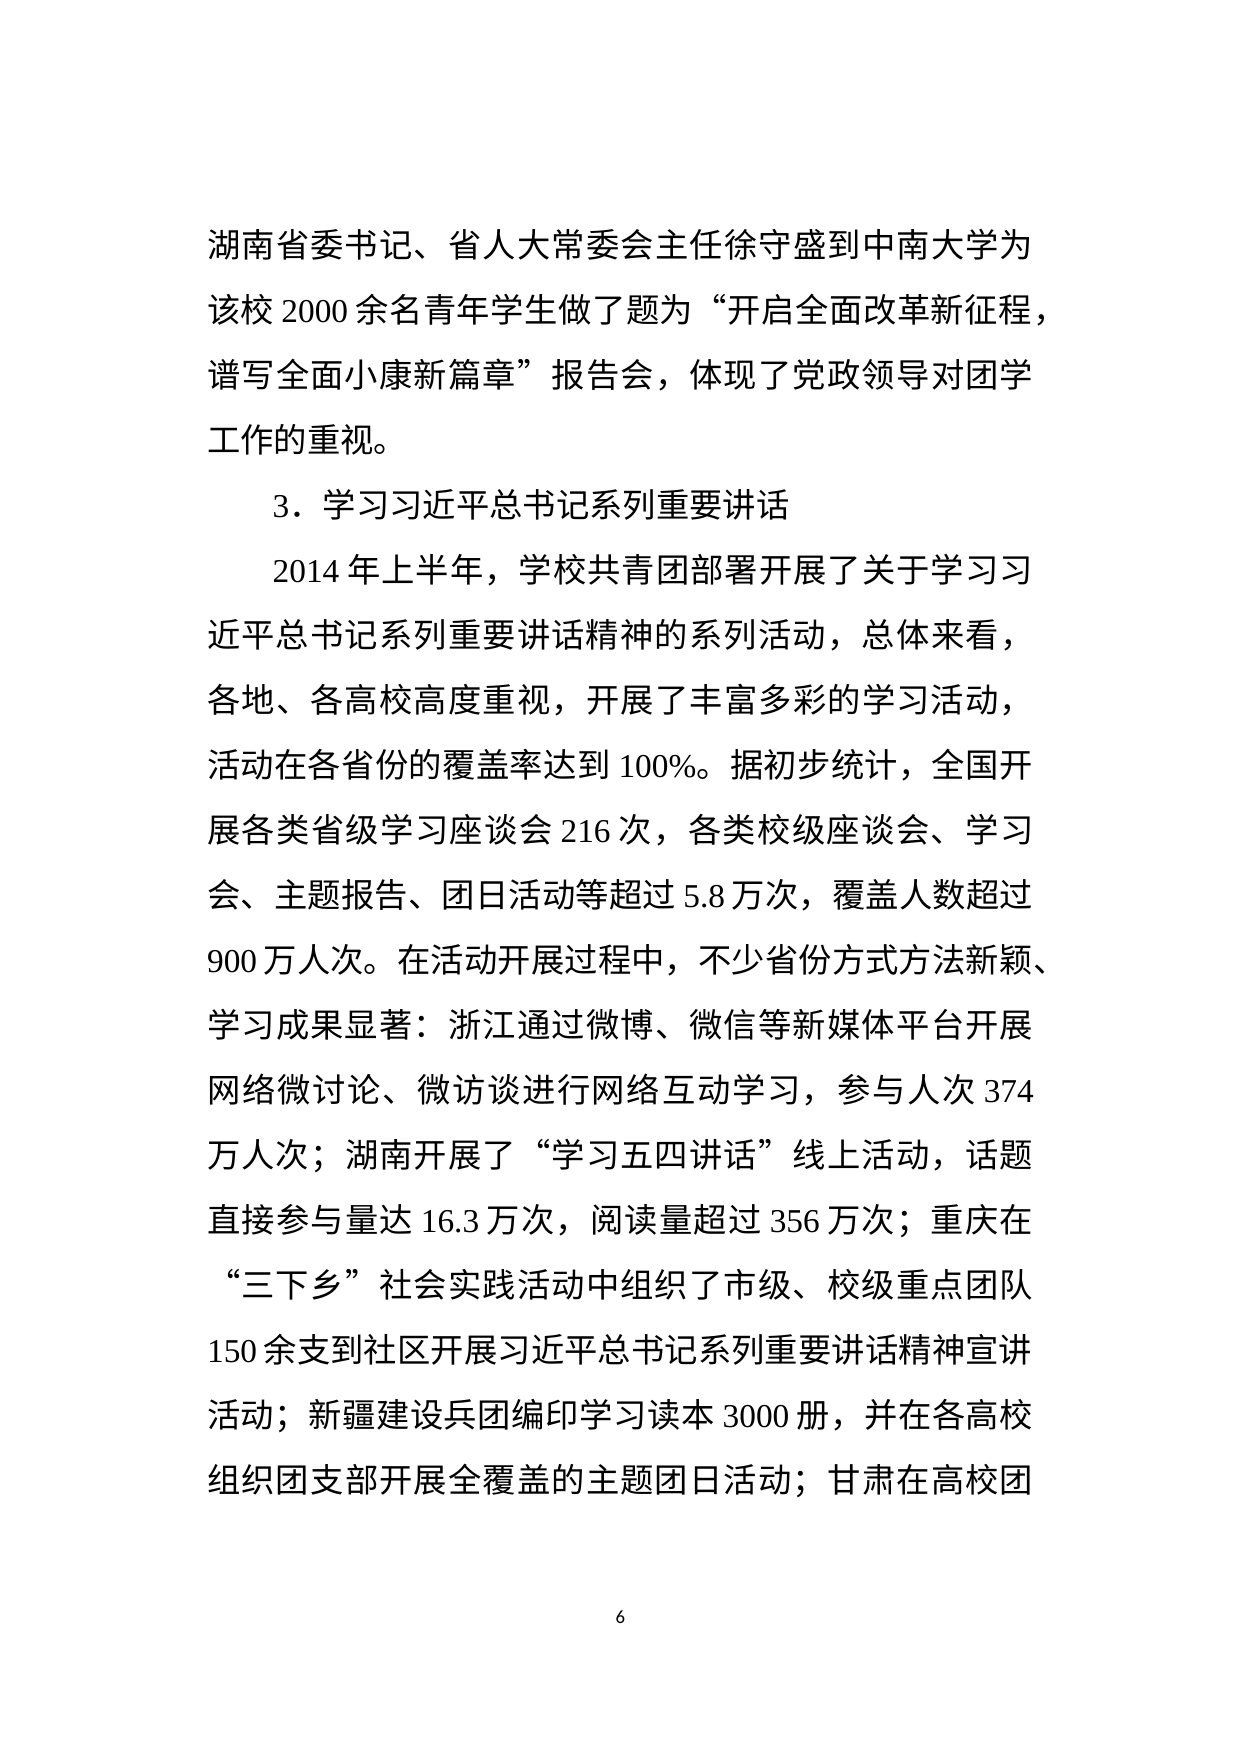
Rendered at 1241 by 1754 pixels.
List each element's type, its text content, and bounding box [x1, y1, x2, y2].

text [207, 211, 1033, 471]
text 3．学习习近平总书记系列重要讲话 [207, 471, 1033, 536]
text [207, 536, 1033, 1511]
